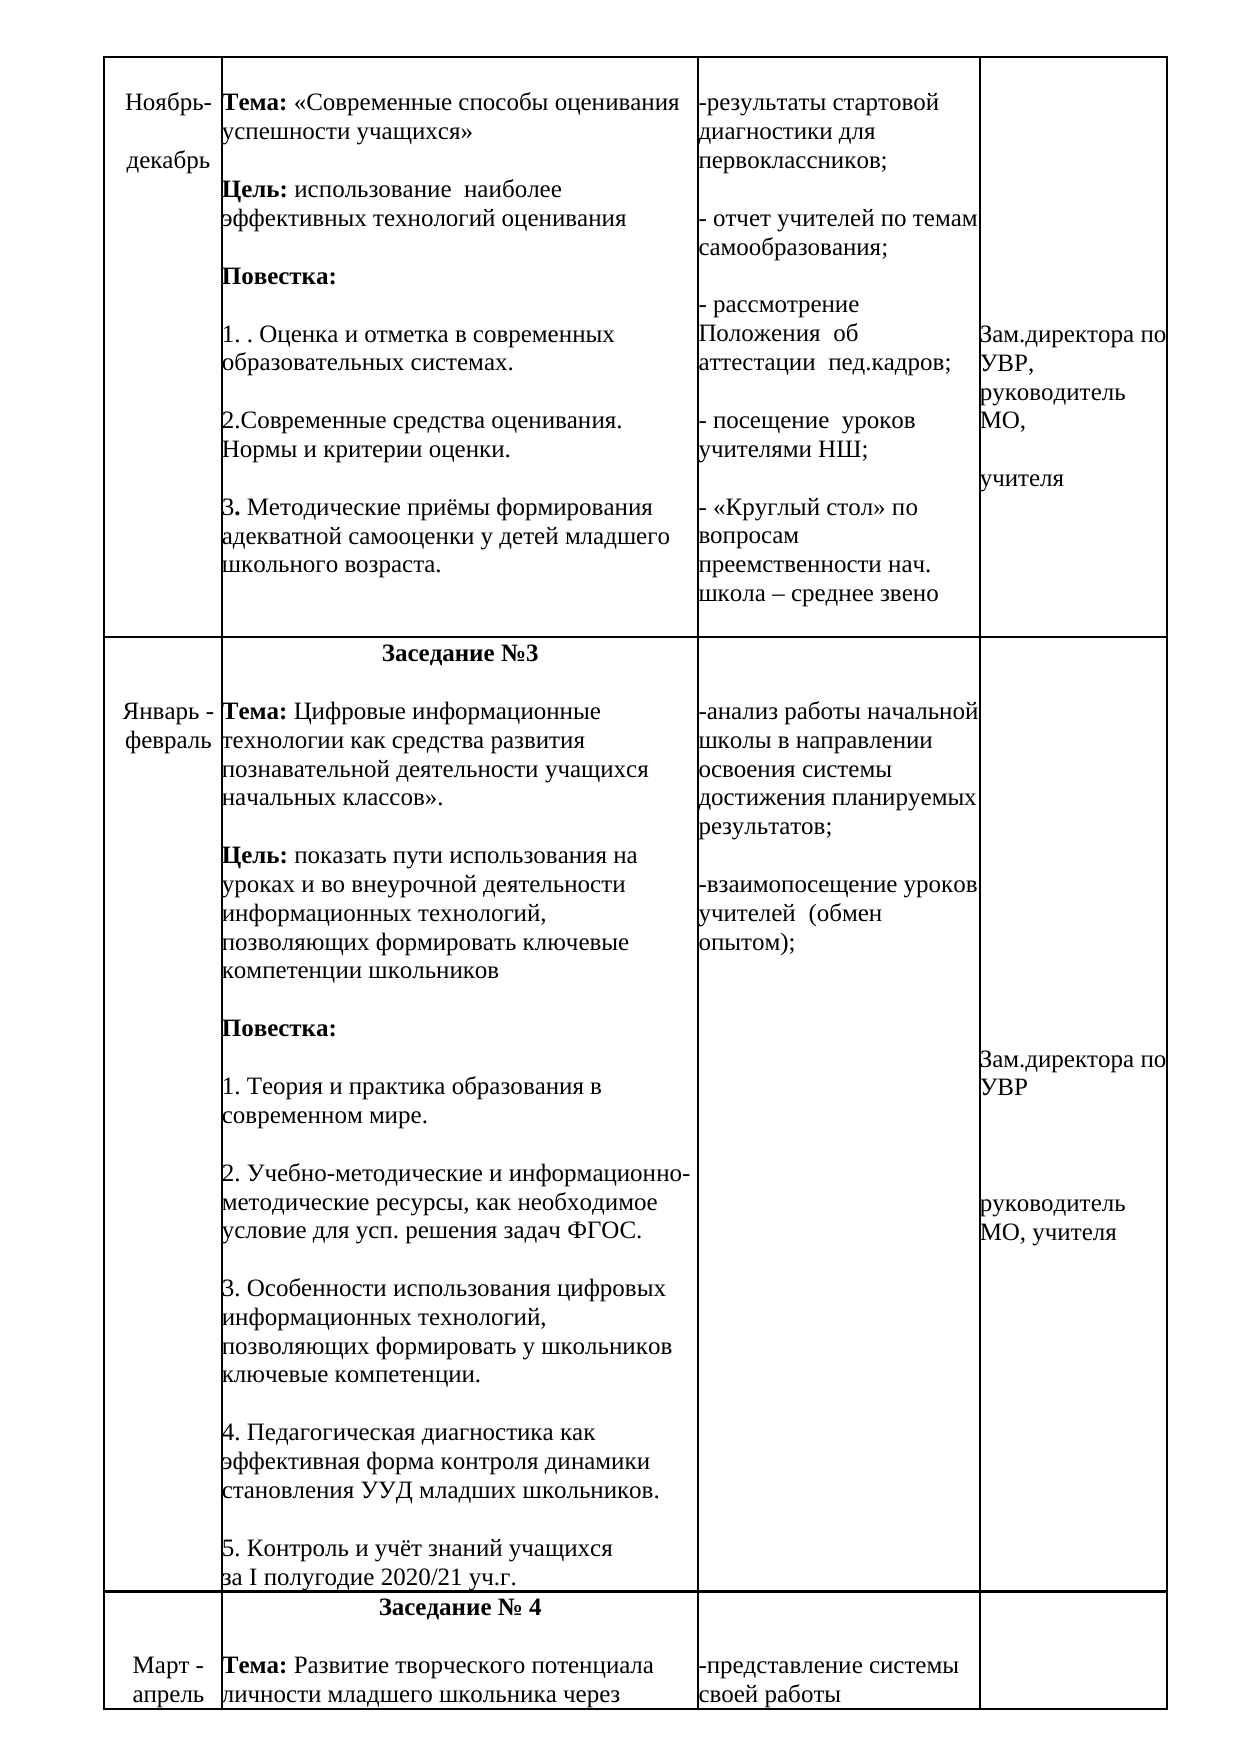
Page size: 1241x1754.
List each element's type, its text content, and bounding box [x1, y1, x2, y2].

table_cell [981, 58, 1166, 636]
table_cell Январь - февраль [105, 638, 221, 1590]
table_cell Зам.директора по УВР руководитель МО, учителя [981, 638, 1166, 1590]
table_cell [981, 1593, 1166, 1708]
table_cell -анализ работы начальной школы в направлении освоения системы достижения планируемых результатов; -взаимопосещение уроков учителей (обмен опытом); [699, 638, 979, 1590]
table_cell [223, 1593, 697, 1708]
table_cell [699, 58, 979, 636]
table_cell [699, 1593, 979, 1708]
table_cell Заседание №3 Тема: Цифровые информационные технологии как средства развития познавательной деятельности учащихся начальных классов». Цель: показать пути использования на уроках и во внеурочной деятельности информационных технологий, позволяющих формировать ключевые компетенции школьников Повестка: 1. Теория и практика образования в современном мире. 2. Учебно-методические и информационно-методические ресурсы, как необходимое условие для усп. решения задач ФГОС. 3. Особенности использования цифровых информационных технологий, позволяющих формировать у школьников ключевые компетенции. 4. Педагогическая диагностика как эффективная форма контроля динамики становления УУД младших школьников. 5. Контроль и учёт знаний учащихся за I полугодие 2020/21 уч.г. [223, 638, 697, 1590]
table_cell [223, 58, 697, 636]
table_cell Ноябрь- декабрь [105, 58, 221, 636]
table_cell Март - апрель [105, 1593, 221, 1708]
